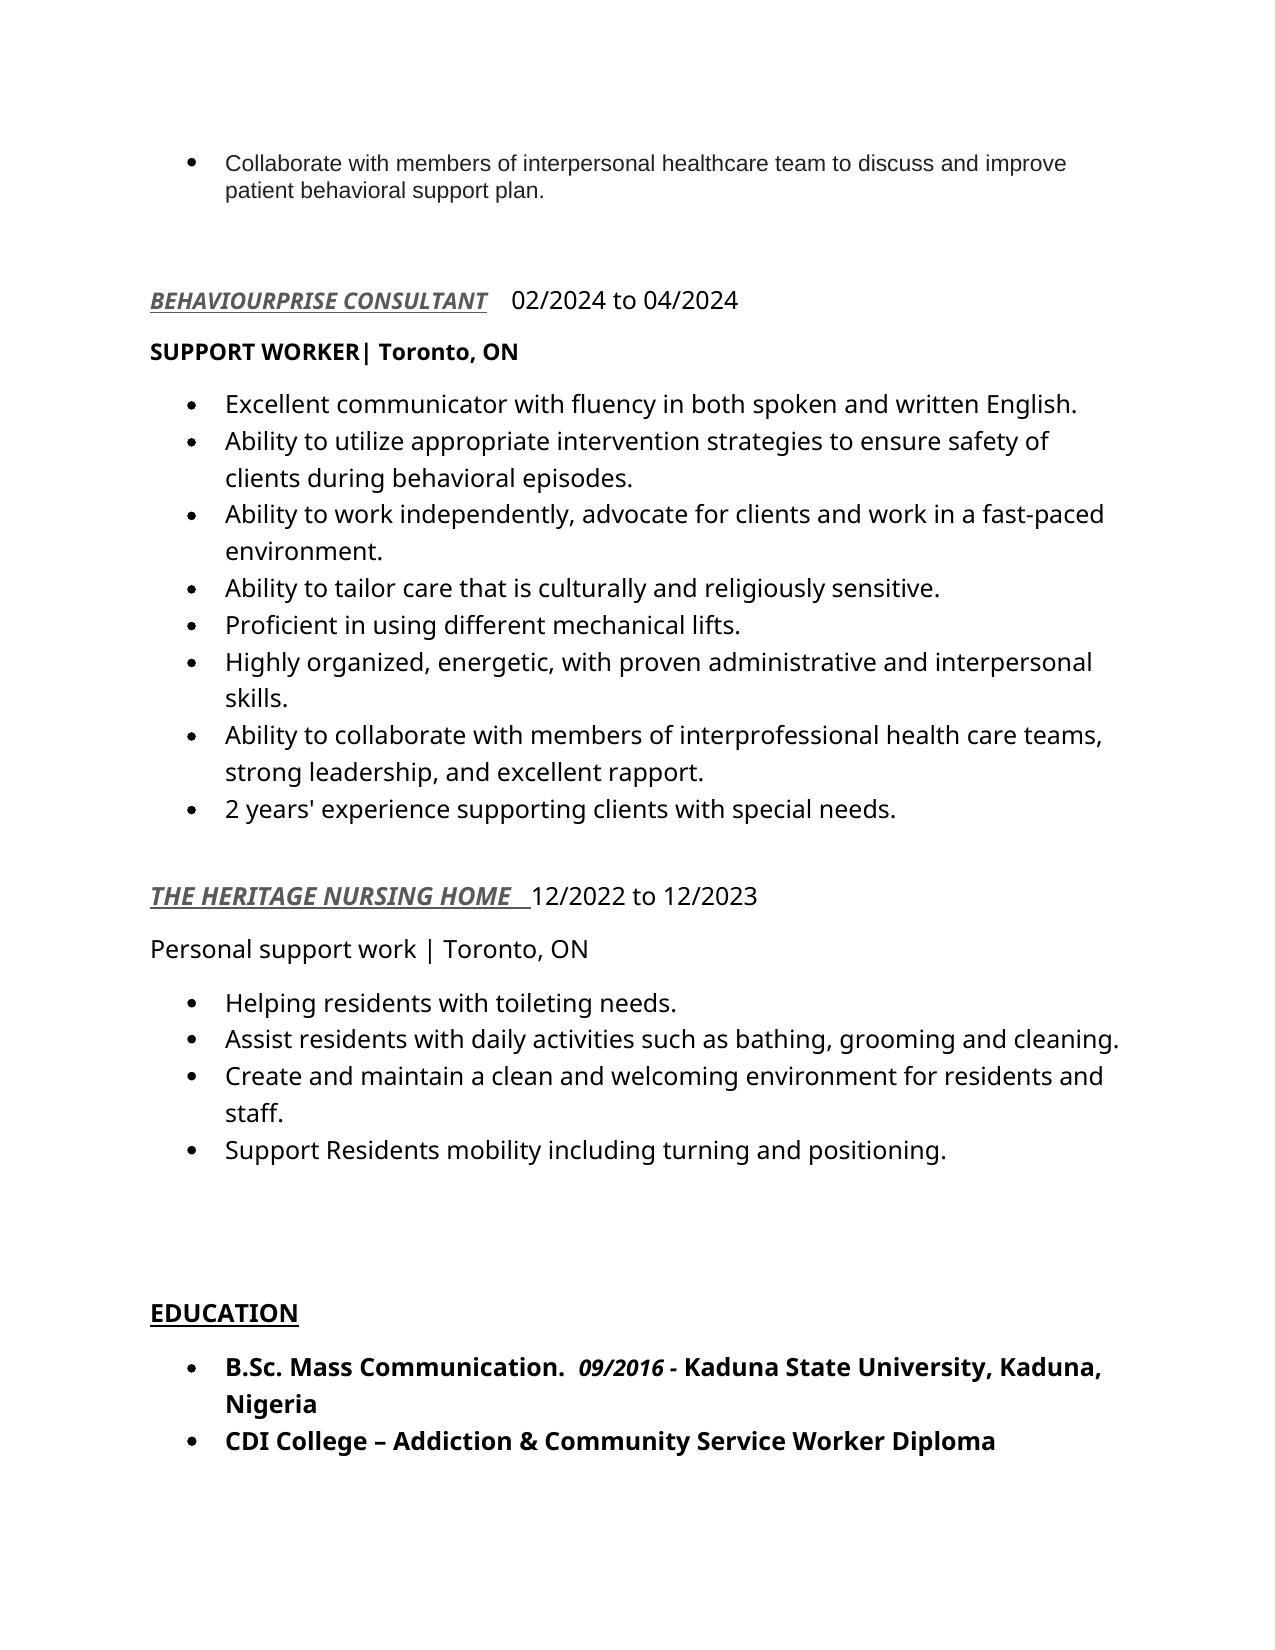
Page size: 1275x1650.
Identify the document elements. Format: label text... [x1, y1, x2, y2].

list Create and maintain a clean and welcoming environment for residents and staff. [187, 1059, 1125, 1130]
list 2 years' experience supporting clients with special needs. [187, 791, 1125, 825]
text Personal support work | Toronto, ON [150, 932, 1125, 966]
list Ability to collaborate with members of interprofessional health care teams, strong leadership, and excellent rapport. [187, 718, 1125, 788]
list Proficient in using different mechanical lifts. [187, 607, 1125, 641]
list Ability to utilize appropriate intervention strategies to ensure safety of clients during behavioral episodes. [187, 423, 1125, 494]
list Assist residents with daily activities such as bathing, grooming and cleaning. [187, 1022, 1125, 1056]
list Excellent communicator with fluency in both spoken and written English. [187, 387, 1125, 421]
list Ability to tailor care that is culturally and religiously sensitive. [187, 571, 1125, 605]
list Highly organized, energetic, with proven administrative and interpersonal skills. [187, 644, 1125, 715]
list CDI College – Addiction & Community Service Worker Diploma [187, 1423, 1125, 1457]
text THE HERITAGE NURSING HOME 12/2022 to 12/2023 [150, 878, 1125, 912]
text EDUCATION [150, 1296, 1125, 1330]
list Support Residents mobility including turning and positioning. [187, 1132, 1125, 1166]
list Helping residents with toileting needs. [187, 985, 1125, 1019]
text BEHAVIOURPRISE CONSULTANT 02/2024 to 04/2024 [150, 283, 1125, 317]
list Ability to work independently, advocate for clients and work in a fast-paced environment. [187, 497, 1125, 568]
list B.Sc. Mass Communication. 09/2016 - Kaduna State University, Kaduna, Nigeria [187, 1349, 1125, 1420]
list Collaborate with members of interpersonal healthcare team to discuss and improve patient behavioral support plan. [187, 150, 1125, 203]
text SUPPORT WORKER| Toronto, ON [150, 336, 1125, 368]
